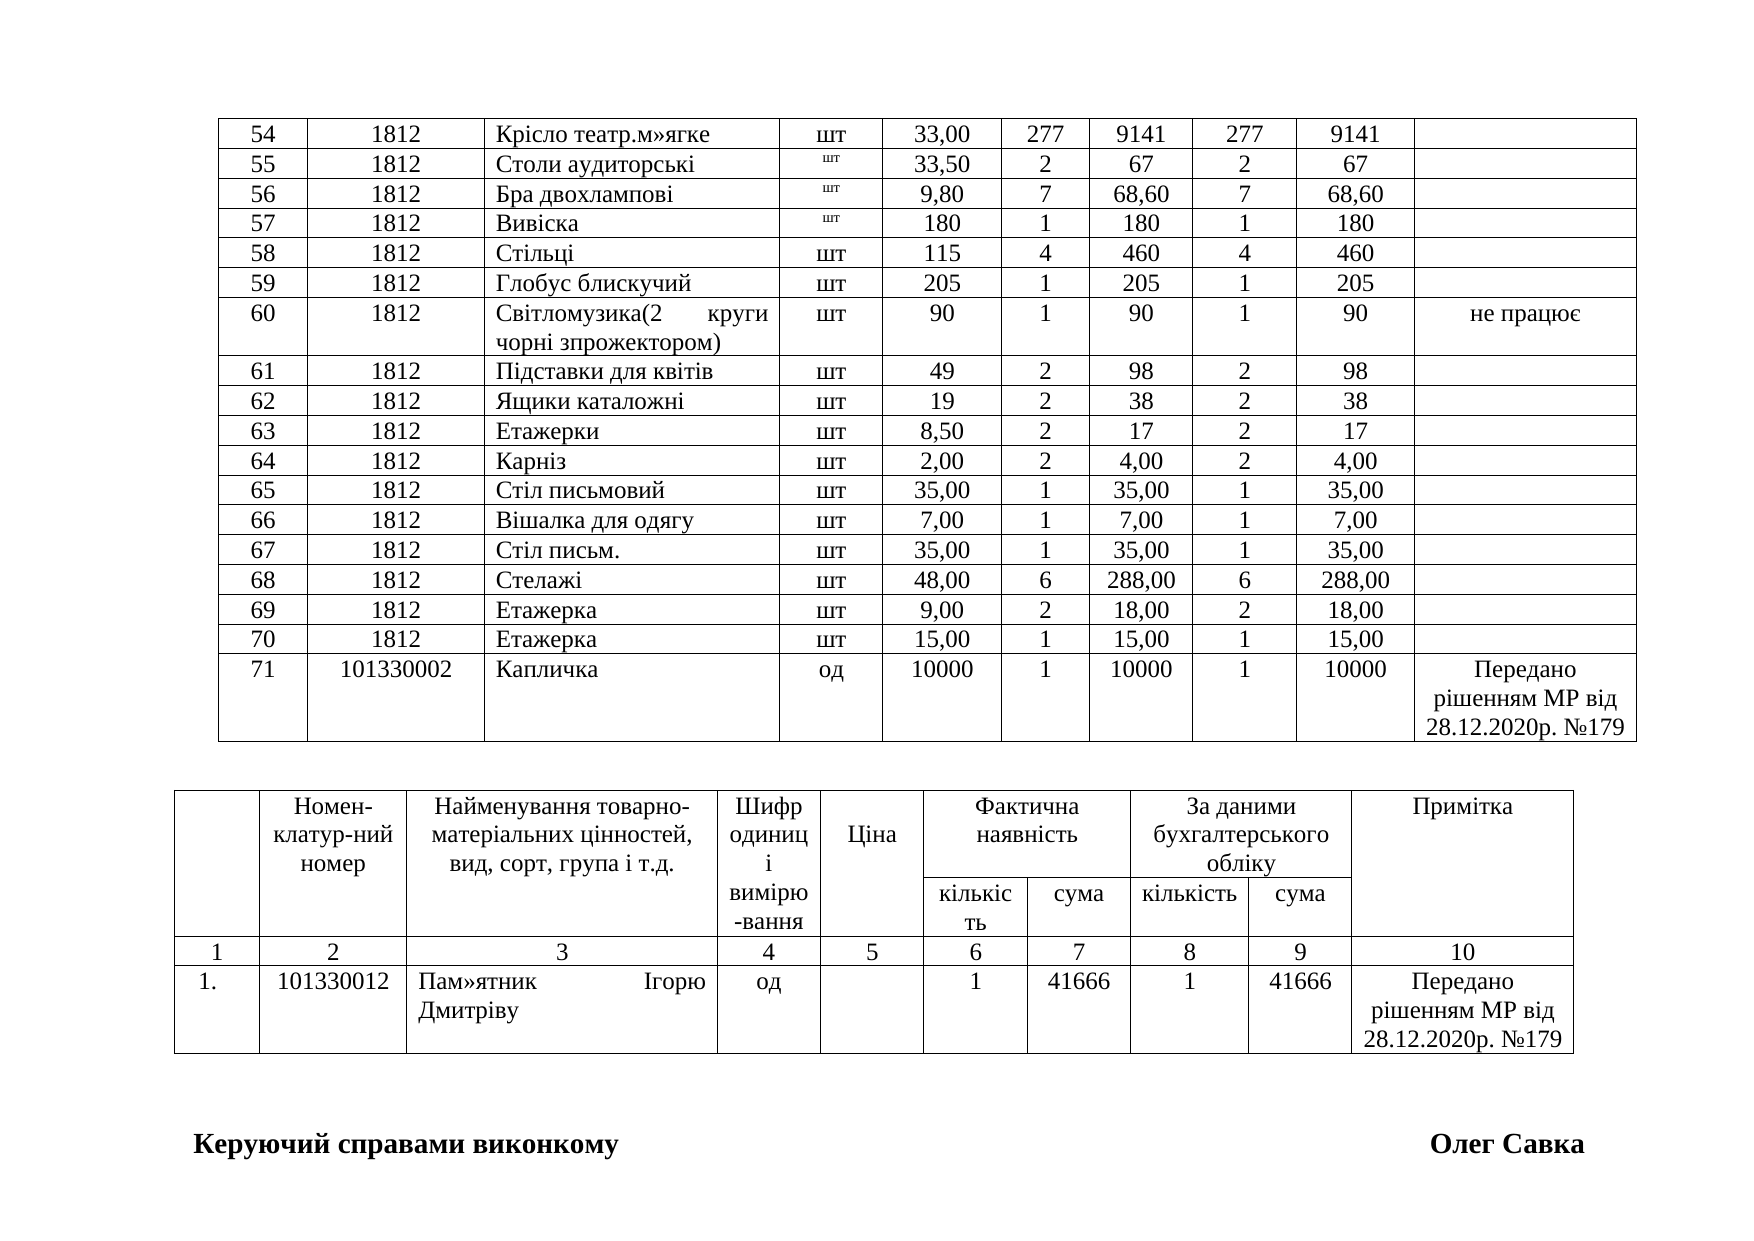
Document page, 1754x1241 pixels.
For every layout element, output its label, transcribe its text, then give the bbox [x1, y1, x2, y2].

table_cell Капличка [485, 654, 779, 741]
table_header За даними бухгалтерського обліку [1131, 791, 1351, 877]
table_cell [1415, 535, 1636, 564]
table_cell 1812 [308, 119, 484, 148]
table_cell шт [780, 298, 882, 355]
table_cell 1 [1002, 298, 1089, 355]
table_cell 38 [1090, 386, 1192, 415]
table_cell 35,00 [1090, 476, 1192, 504]
table_header Фактична наявність [924, 791, 1130, 877]
table_cell шт [780, 386, 882, 415]
table_cell 2 [1002, 416, 1089, 445]
table_cell 180 [1297, 209, 1414, 237]
table_cell 59 [219, 268, 307, 297]
table_cell шт [780, 535, 882, 564]
table_cell 205 [1297, 268, 1414, 297]
table_cell 10000 [1297, 654, 1414, 741]
table_cell 35,00 [1297, 535, 1414, 564]
table_cell 63 [219, 416, 307, 445]
table_cell Вивіска [485, 209, 779, 237]
table_cell [821, 966, 923, 1053]
table_cell 7,00 [883, 505, 1001, 534]
table_header [175, 791, 259, 936]
table_cell 1812 [308, 535, 484, 564]
table_cell [1415, 386, 1636, 415]
table_cell 69 [219, 595, 307, 623]
table_cell [175, 966, 259, 1053]
table_cell 1 [1193, 654, 1296, 741]
table_cell 2 [1002, 446, 1089, 474]
table_cell од [718, 966, 820, 1053]
table_cell 35,00 [883, 476, 1001, 504]
table_cell 41666 [1249, 966, 1351, 1053]
table_cell 1 [1193, 625, 1296, 653]
table_cell 41666 [1028, 966, 1130, 1053]
table_cell 67 [1297, 149, 1414, 178]
table_cell 1812 [308, 416, 484, 445]
table_cell 90 [1297, 298, 1414, 355]
table_cell 1 [1131, 966, 1248, 1053]
table_cell 1 [1002, 476, 1089, 504]
table_cell 62 [219, 386, 307, 415]
table_cell 67 [219, 535, 307, 564]
table_cell [1415, 476, 1636, 504]
table_cell 1812 [308, 386, 484, 415]
table_cell 67 [1090, 149, 1192, 178]
table_cell шт [780, 149, 882, 178]
table_cell 2 [1193, 416, 1296, 445]
table_cell 1812 [308, 446, 484, 474]
table_cell [1415, 625, 1636, 653]
table_cell шт [780, 565, 882, 594]
table_cell шт [780, 416, 882, 445]
table_cell 1812 [308, 625, 484, 653]
table_cell 1812 [308, 179, 484, 207]
table_cell [1415, 505, 1636, 534]
table_cell Крісло театр.м»ягке [485, 119, 779, 148]
table_cell Етажерки [485, 416, 779, 445]
table_cell 2 [1002, 149, 1089, 178]
table_cell шт [780, 179, 882, 207]
table_cell 15,00 [1297, 625, 1414, 653]
table_cell 7 [1002, 179, 1089, 207]
table_cell 9141 [1090, 119, 1192, 148]
table_cell 48,00 [883, 565, 1001, 594]
table_cell 33,50 [883, 149, 1001, 178]
table_cell [1415, 179, 1636, 207]
table_cell сума [1028, 878, 1130, 936]
table_cell 58 [219, 238, 307, 267]
table_cell 1812 [308, 565, 484, 594]
table_cell [1415, 149, 1636, 178]
table_cell шт [780, 505, 882, 534]
table_cell Ящики каталожні [485, 386, 779, 415]
table_cell [1415, 209, 1636, 237]
table_header Найменування товарно-матеріальних цінностей, вид, сорт, група і т.д. [407, 791, 717, 936]
table_cell 19 [883, 386, 1001, 415]
table_cell сума [1249, 878, 1351, 936]
table_cell Вішалка для одягу [485, 505, 779, 534]
table_cell Пам»ятник Ігорю Дмитріву [407, 966, 717, 1053]
table_cell Етажерка [485, 595, 779, 623]
table_cell 49 [883, 356, 1001, 385]
table_cell шт [780, 268, 882, 297]
table_cell Стелажі [485, 565, 779, 594]
table_cell 8 [1131, 937, 1248, 965]
table_cell 180 [1090, 209, 1192, 237]
table_cell 8,50 [883, 416, 1001, 445]
table_cell 1812 [308, 149, 484, 178]
table_cell шт [780, 209, 882, 237]
table_cell 277 [1193, 119, 1296, 148]
table_cell [1415, 565, 1636, 594]
table_header Шифр одиниці вимірю-вання [718, 791, 820, 936]
table_cell 1 [1002, 625, 1089, 653]
table_cell 180 [883, 209, 1001, 237]
table_cell 4,00 [1090, 446, 1192, 474]
table_header Ціна [821, 791, 923, 936]
table_cell 2 [1193, 595, 1296, 623]
table_header Номен-клатур-ний номер [260, 791, 406, 936]
table_cell 1 [1193, 209, 1296, 237]
table_cell Світломузика(2 круги чорні зпрожектором) [485, 298, 779, 355]
table_cell Стільці [485, 238, 779, 267]
table_cell 35,00 [1090, 535, 1192, 564]
table_cell шт [780, 238, 882, 267]
table_cell 65 [219, 476, 307, 504]
table_cell 1 [1193, 298, 1296, 355]
table_cell 205 [1090, 268, 1192, 297]
table_cell 1812 [308, 356, 484, 385]
table_cell 55 [219, 149, 307, 178]
table_cell 18,00 [1090, 595, 1192, 623]
table_cell 9 [1249, 937, 1351, 965]
table_cell 1 [1002, 535, 1089, 564]
table_cell 115 [883, 238, 1001, 267]
table_cell [1415, 416, 1636, 445]
table_cell 1 [1193, 268, 1296, 297]
table_cell 288,00 [1297, 565, 1414, 594]
text Керуючий справами виконкому Олег Савка [118, 1126, 1636, 1159]
table_cell Підставки для квітів [485, 356, 779, 385]
table_cell 68,60 [1090, 179, 1192, 207]
table_cell 6 [1193, 565, 1296, 594]
table_cell 1 [1193, 505, 1296, 534]
table_cell 2 [1193, 356, 1296, 385]
table_cell 1812 [308, 595, 484, 623]
table_cell 33,00 [883, 119, 1001, 148]
table_cell 2 [1193, 386, 1296, 415]
table_cell шт [780, 446, 882, 474]
table_cell 57 [219, 209, 307, 237]
table_cell 101330012 [260, 966, 406, 1053]
table_cell 3 [407, 937, 717, 965]
table_cell 90 [1090, 298, 1192, 355]
table_cell 98 [1297, 356, 1414, 385]
table_cell 2 [1193, 446, 1296, 474]
table_cell 101330002 [308, 654, 484, 741]
table_cell 1812 [308, 268, 484, 297]
table_cell 15,00 [1090, 625, 1192, 653]
table_cell Карніз [485, 446, 779, 474]
table_cell 56 [219, 179, 307, 207]
table_cell 17 [1090, 416, 1192, 445]
table_cell 98 [1090, 356, 1192, 385]
table_cell 1 [1193, 535, 1296, 564]
table_cell 35,00 [1297, 476, 1414, 504]
table_cell 90 [883, 298, 1001, 355]
table_cell 66 [219, 505, 307, 534]
table_cell 6 [1002, 565, 1089, 594]
table_cell 7 [1193, 179, 1296, 207]
table_cell 38 [1297, 386, 1414, 415]
table_cell 4 [718, 937, 820, 965]
table_cell 1812 [308, 298, 484, 355]
table_cell [1415, 446, 1636, 474]
table_cell шт [780, 356, 882, 385]
table_cell 9,80 [883, 179, 1001, 207]
table_cell 1 [1002, 654, 1089, 741]
table_cell кількість [924, 878, 1027, 936]
table_cell 1812 [308, 505, 484, 534]
table_cell [1415, 268, 1636, 297]
table_cell Стіл письмовий [485, 476, 779, 504]
table_cell 1 [175, 937, 259, 965]
table_cell 2 [1002, 386, 1089, 415]
table_cell не працює [1415, 298, 1636, 355]
table_cell 4 [1002, 238, 1089, 267]
table_cell [1415, 595, 1636, 623]
table_cell 2 [1193, 149, 1296, 178]
table_cell [1415, 119, 1636, 148]
table_cell 2,00 [883, 446, 1001, 474]
table_cell 9141 [1297, 119, 1414, 148]
table_cell 2 [1002, 356, 1089, 385]
table_cell Передано рішенням МР від 28.12.2020р. №179 [1352, 966, 1573, 1053]
table_cell 35,00 [883, 535, 1001, 564]
table_cell 1 [1002, 505, 1089, 534]
table_cell 4,00 [1297, 446, 1414, 474]
table_cell 1 [1002, 209, 1089, 237]
table_cell 1812 [308, 209, 484, 237]
table_cell шт [780, 625, 882, 653]
table_cell 61 [219, 356, 307, 385]
table_cell кількість [1131, 878, 1248, 936]
table_cell 5 [821, 937, 923, 965]
table_cell 1 [924, 966, 1027, 1053]
table_cell 70 [219, 625, 307, 653]
table_cell 71 [219, 654, 307, 741]
table_cell 18,00 [1297, 595, 1414, 623]
table_cell 460 [1090, 238, 1192, 267]
table_cell шт [780, 119, 882, 148]
table_cell 1 [1002, 268, 1089, 297]
table_cell 1812 [308, 476, 484, 504]
table_header Примітка [1352, 791, 1573, 936]
table_cell 64 [219, 446, 307, 474]
table_cell 60 [219, 298, 307, 355]
table_cell 460 [1297, 238, 1414, 267]
table_cell шт [780, 476, 882, 504]
table_cell Передано рішенням МР від 28.12.2020р. №179 [1415, 654, 1636, 741]
table_cell од [780, 654, 882, 741]
table_cell 205 [883, 268, 1001, 297]
table_cell 68 [219, 565, 307, 594]
table_cell Столи аудиторські [485, 149, 779, 178]
table_cell Бра двохлампові [485, 179, 779, 207]
table_cell 2 [1002, 595, 1089, 623]
table_cell 277 [1002, 119, 1089, 148]
table_cell 288,00 [1090, 565, 1192, 594]
table_cell 2 [260, 937, 406, 965]
table_cell Стіл письм. [485, 535, 779, 564]
table_cell 4 [1193, 238, 1296, 267]
table_cell 1812 [308, 238, 484, 267]
table_cell Глобус блискучий [485, 268, 779, 297]
table_cell 6 [924, 937, 1027, 965]
table_cell шт [780, 595, 882, 623]
table_cell [1415, 238, 1636, 267]
table_cell 10000 [1090, 654, 1192, 741]
table_cell [1415, 356, 1636, 385]
table_cell 9,00 [883, 595, 1001, 623]
table_cell 10000 [883, 654, 1001, 741]
table_cell 1 [1193, 476, 1296, 504]
table_cell 68,60 [1297, 179, 1414, 207]
table_cell 17 [1297, 416, 1414, 445]
table_cell Етажерка [485, 625, 779, 653]
table_cell 7,00 [1297, 505, 1414, 534]
table_cell 7 [1028, 937, 1130, 965]
table_cell 7,00 [1090, 505, 1192, 534]
table_cell 10 [1352, 937, 1573, 965]
table_cell 54 [219, 119, 307, 148]
table_cell 15,00 [883, 625, 1001, 653]
